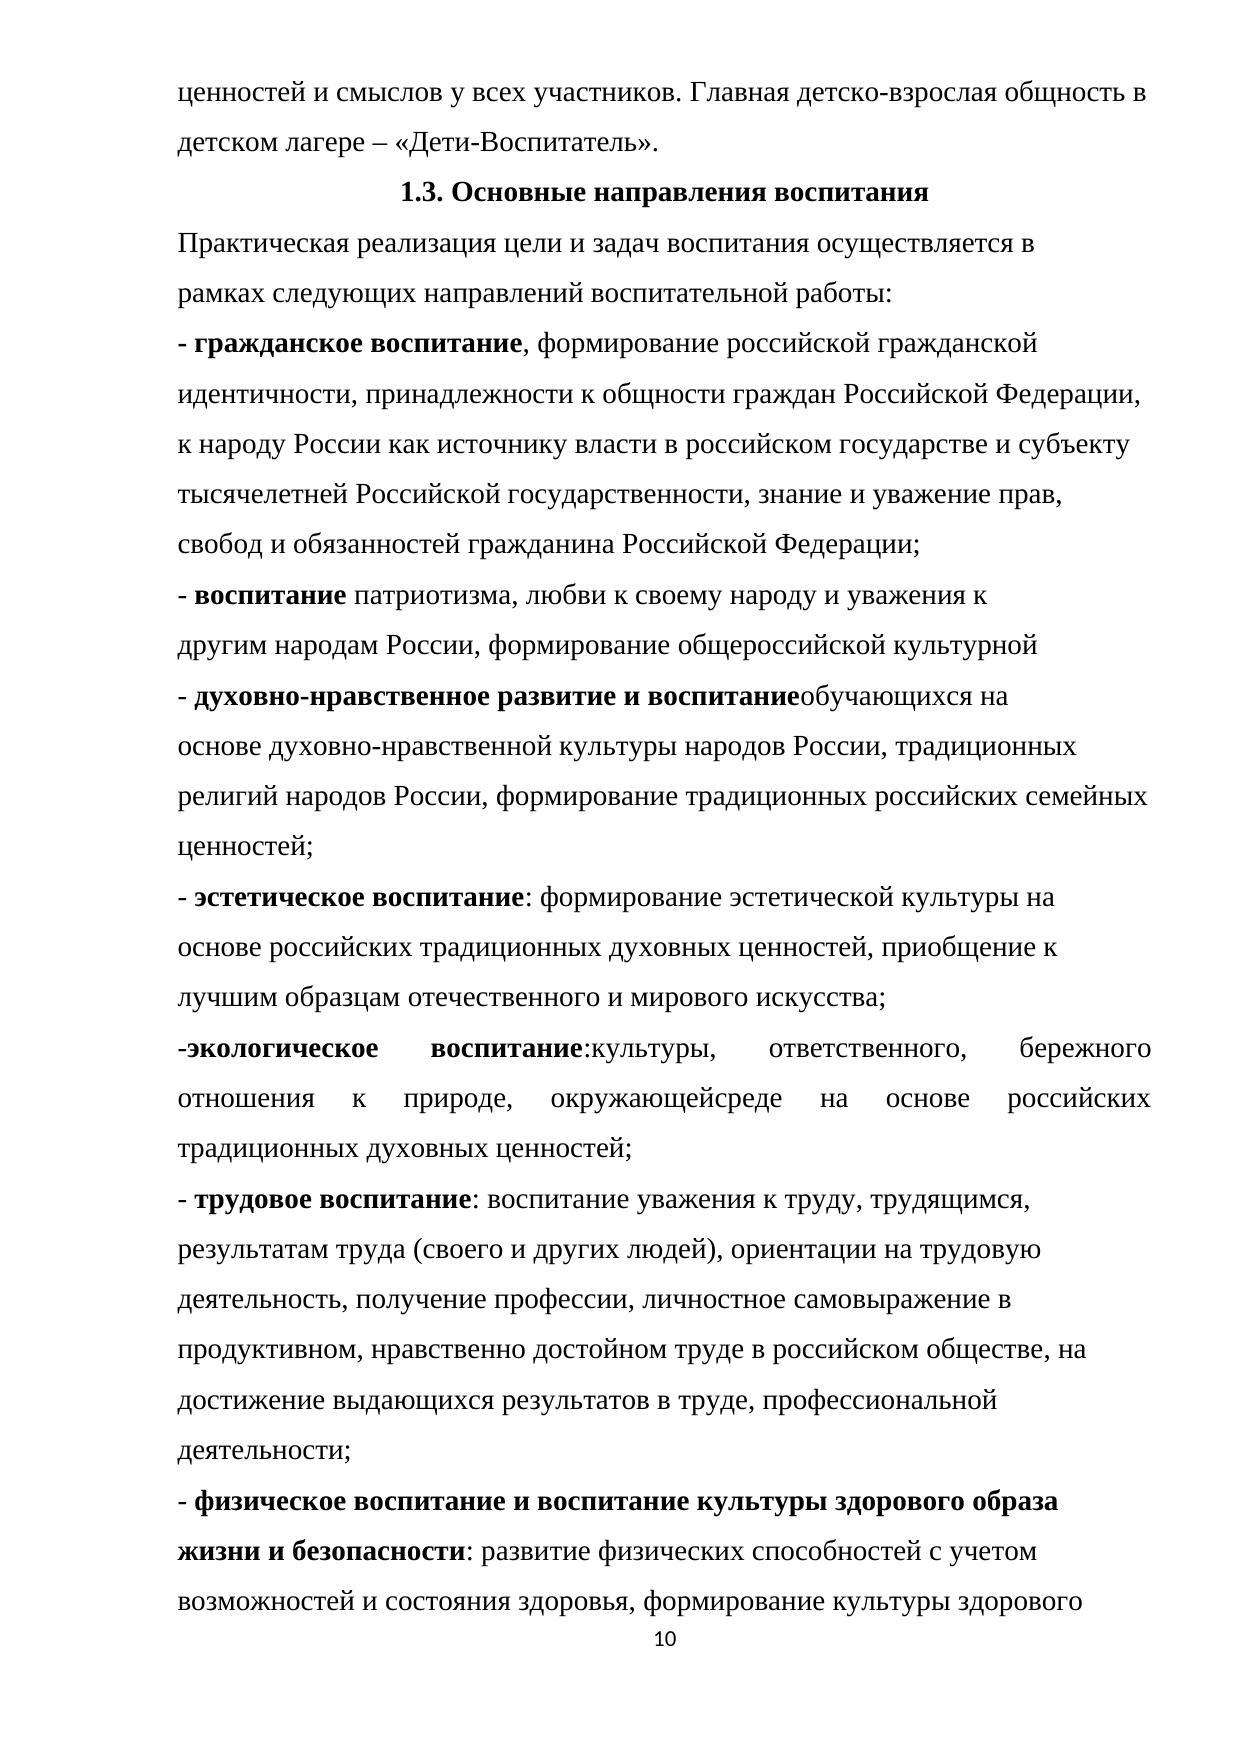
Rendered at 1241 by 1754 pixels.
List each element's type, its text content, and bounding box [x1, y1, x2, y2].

text деятельности; [177, 1432, 1152, 1466]
text лучшим образцам отечественного и мирового искусства; [177, 979, 1152, 1013]
text результатам труда (своего и других людей), ориентации на трудовую [177, 1231, 1152, 1264]
text - гражданское воспитание, формирование российской гражданской [177, 325, 1152, 359]
text ценностей; [177, 828, 1152, 862]
text основе российских традиционных духовных ценностей, приобщение к [177, 929, 1152, 963]
text достижение выдающихся результатов в труде, профессиональной [177, 1382, 1152, 1416]
text возможностей и состояния здоровья, формирование культуры здорового [177, 1583, 1152, 1617]
text - воспитание патриотизма, любви к своему народу и уважения к [177, 577, 1152, 611]
text основе духовно-нравственной культуры народов России, традиционных [177, 728, 1152, 761]
text - духовно-нравственное развитие и воспитаниеобучающихся на [177, 678, 1152, 711]
text религий народов России, формирование традиционных российских семейных [177, 778, 1152, 812]
text ценностей и смыслов у всех участников. Главная детско-взрослая общность в [177, 74, 1152, 107]
text деятельность, получение профессии, личностное самовыражение в [177, 1281, 1152, 1315]
text тысячелетней Российской государственности, знание и уважение прав, [177, 476, 1152, 510]
text продуктивном, нравственно достойном труде в российском обществе, на [177, 1332, 1152, 1365]
text жизни и безопасности: развитие физических способностей с учетом [177, 1533, 1152, 1566]
text - физическое воспитание и воспитание культуры здорового образа [177, 1483, 1152, 1516]
text 1.3. Основные направления воспитания [177, 174, 1152, 208]
text свобод и обязанностей гражданина Российской Федерации; [177, 527, 1152, 560]
text детском лагере – «Дети-Воспитатель». [177, 124, 1152, 158]
text к народу России как источнику власти в российском государстве и субъекту [177, 426, 1152, 459]
text - трудовое воспитание: воспитание уважения к труду, трудящимся, [177, 1181, 1152, 1214]
text другим народам России, формирование общероссийской культурной [177, 627, 1152, 661]
text -экологическое воспитание:культуры, ответственного, бережного отношения к природе, окружающейсреде на основе российских традиционных духовных ценностей; [177, 1030, 1152, 1164]
text Практическая реализация цели и задач воспитания осуществляется в [177, 225, 1152, 258]
text рамках следующих направлений воспитательной работы: [177, 275, 1152, 309]
text идентичности, принадлежности к общности граждан Российской Федерации, [177, 376, 1152, 409]
text - эстетическое воспитание: формирование эстетической культуры на [177, 879, 1152, 912]
